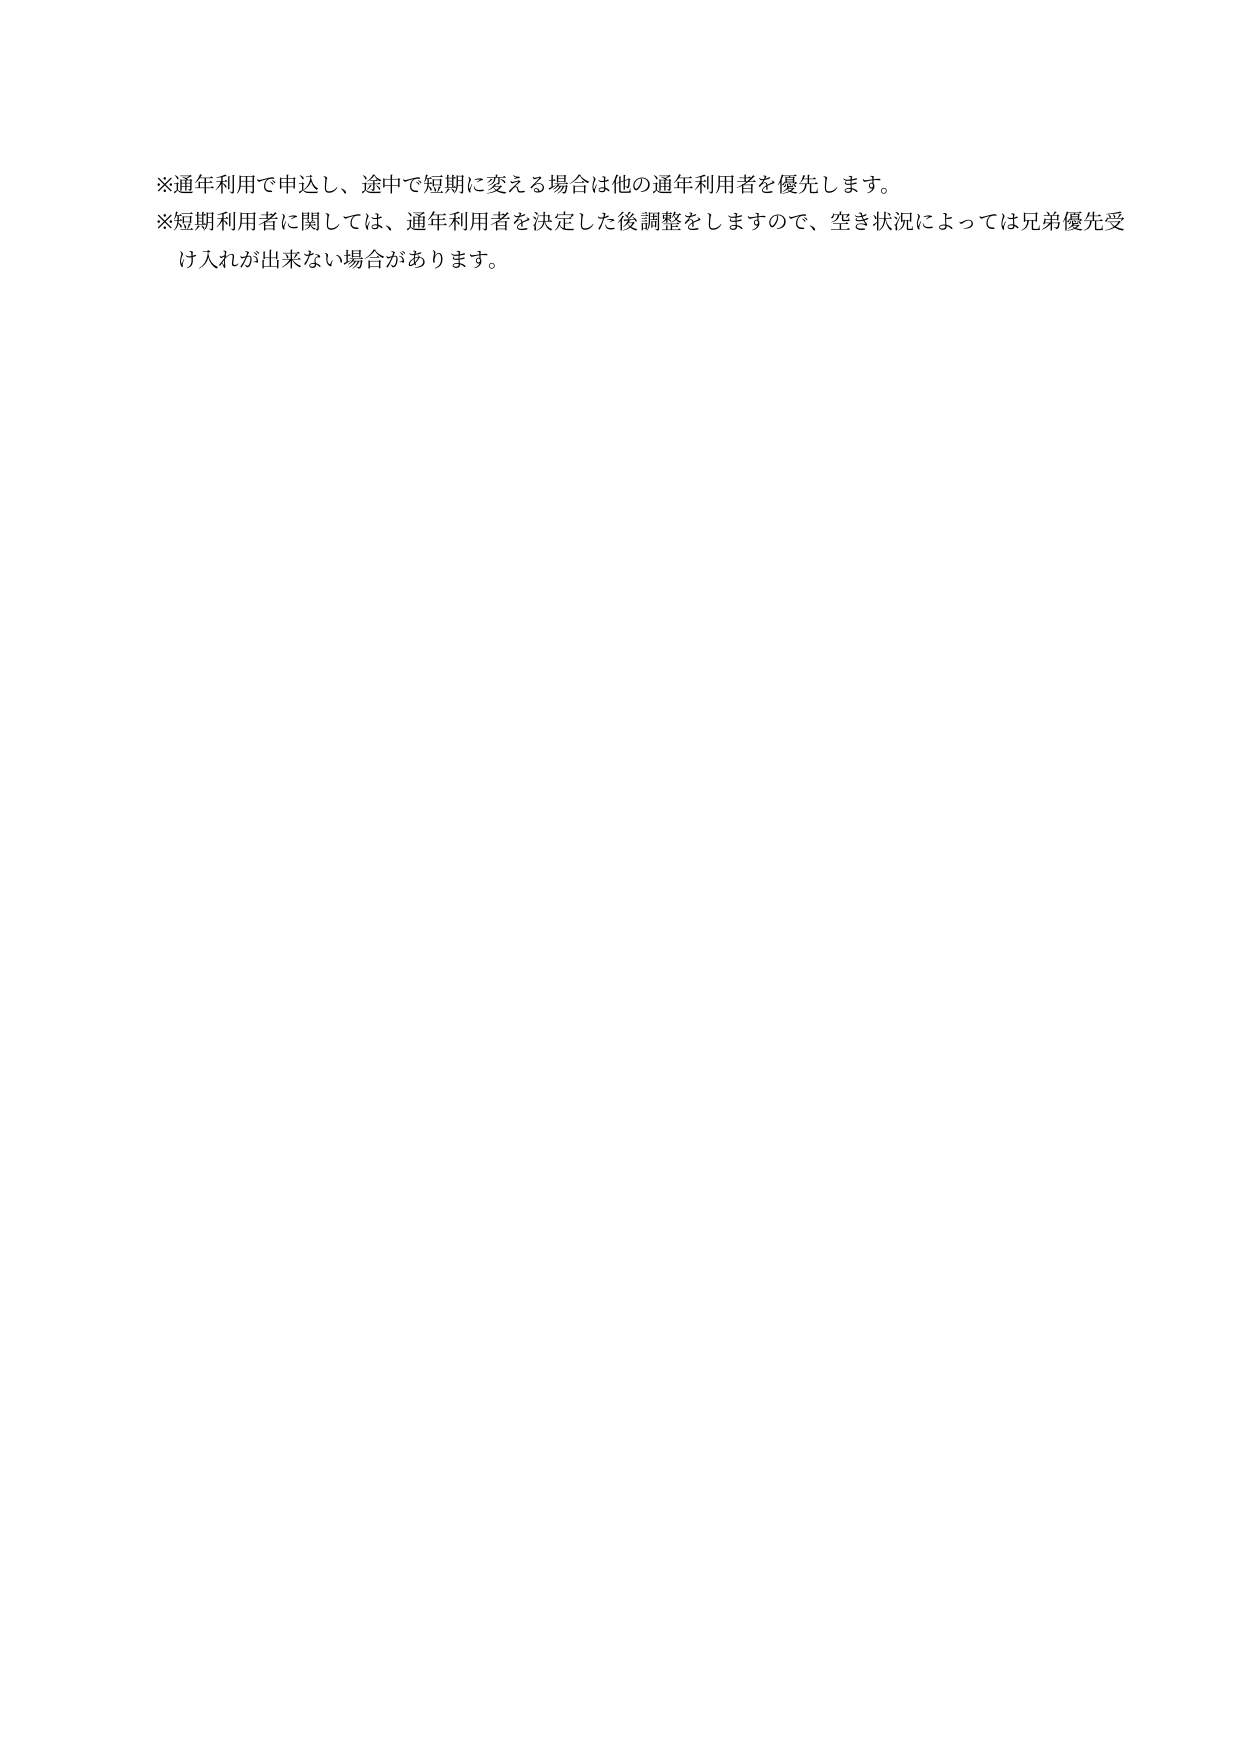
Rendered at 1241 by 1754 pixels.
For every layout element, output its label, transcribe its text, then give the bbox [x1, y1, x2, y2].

text ※短期利用者に関しては、通年利用者を決定した後調整をしますので、空き状況によっては兄弟優先受け入れが出来ない場合があります。 [156, 202, 1128, 277]
text ※通年利用で申込し、途中で短期に変える場合は他の通年利用者を優先します。 [156, 164, 1128, 202]
